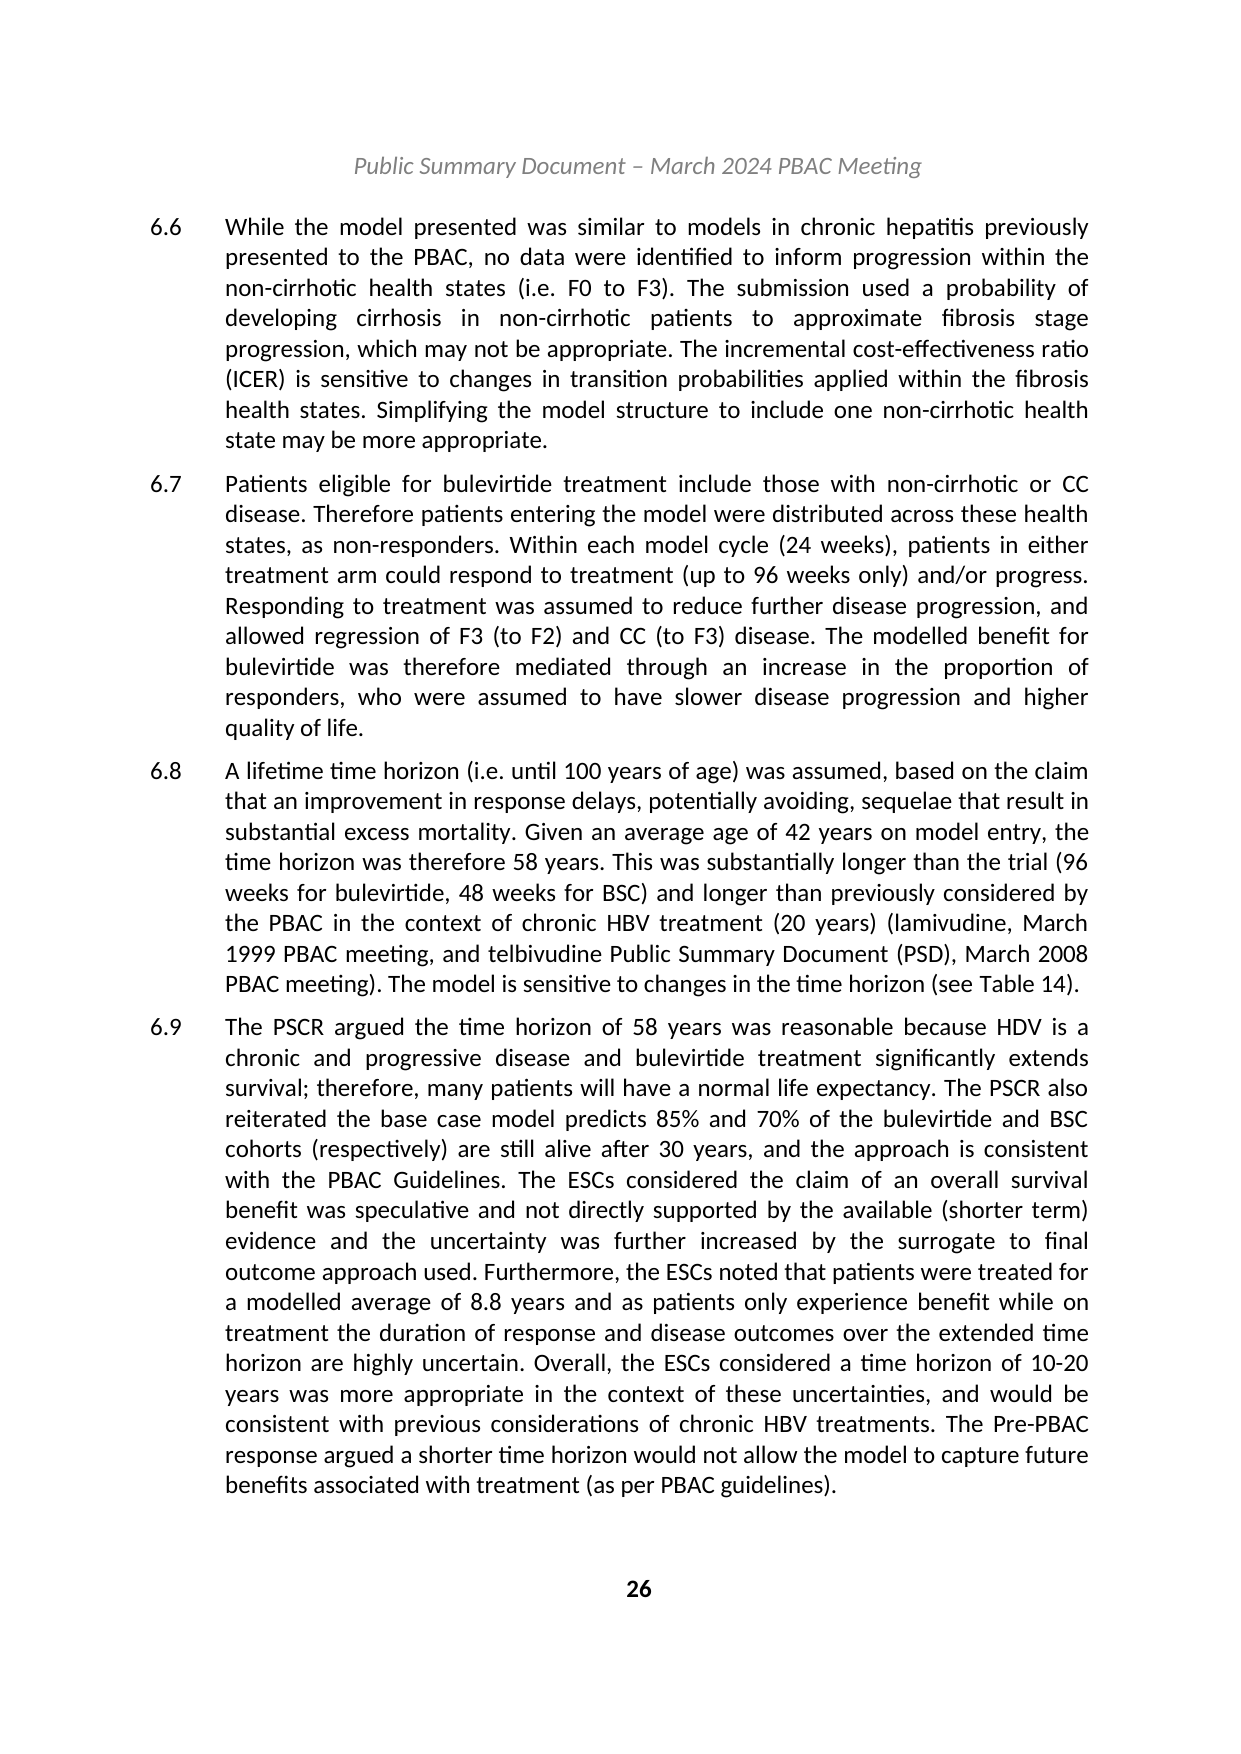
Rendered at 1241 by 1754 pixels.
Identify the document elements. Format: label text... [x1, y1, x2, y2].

text While the model presented was similar to models in chronic hepatitis previously presented to the PBAC, no data were identified to inform progression within the non-cirrhotic health states (i.e. F0 to F3). The submission used a probability of developing cirrhosis in non-cirrhotic patients to approximate fibrosis stage progression, which may not be appropriate. The incremental cost-effectiveness ratio (ICER) is sensitive to changes in transition probabilities applied within the fibrosis health states. Simplifying the model structure to include one non-cirrhotic health state may be more appropriate. [150, 211, 1090, 455]
text Patients eligible for bulevirtide treatment include those with non-cirrhotic or CC disease. Therefore patients entering the model were distributed across these health states, as non-responders. Within each model cycle (24 weeks), patients in either treatment arm could respond to treatment (up to 96 weeks only) and/or progress. Responding to treatment was assumed to reduce further disease progression, and allowed regression of F3 (to F2) and CC (to F3) disease. The modelled benefit for bulevirtide was therefore mediated through an increase in the proportion of responders, who were assumed to have slower disease progression and higher quality of life. [150, 468, 1090, 742]
text The PSCR argued the time horizon of 58 years was reasonable because HDV is a chronic and progressive disease and bulevirtide treatment significantly extends survival; therefore, many patients will have a normal life expectancy. The PSCR also reiterated the base case model predicts 85% and 70% of the bulevirtide and BSC cohorts (respectively) are still alive after 30 years, and the approach is consistent with the PBAC Guidelines. The ESCs considered the claim of an overall survival benefit was speculative and not directly supported by the available (shorter term) evidence and the uncertainty was further increased by the surrogate to final outcome approach used. Furthermore, the ESCs noted that patients were treated for a modelled average of 8.8 years and as patients only experience benefit while on treatment the duration of response and disease outcomes over the extended time horizon are highly uncertain. Overall, the ESCs considered a time horizon of 10-20 years was more appropriate in the context of these uncertainties, and would be consistent with previous considerations of chronic HBV treatments. The Pre-PBAC response argued a shorter time horizon would not allow the model to capture future benefits associated with treatment (as per PBAC guidelines). [150, 1012, 1090, 1500]
text A lifetime time horizon (i.e. until 100 years of age) was assumed, based on the claim that an improvement in response delays, potentially avoiding, sequelae that result in substantial excess mortality. Given an average age of 42 years on model entry, the time horizon was therefore 58 years. This was substantially longer than the trial (96 weeks for bulevirtide, 48 weeks for BSC) and longer than previously considered by the PBAC in the context of chronic HBV treatment (20 years) (lamivudine, March 1999 PBAC meeting, and telbivudine Public Summary Document (PSD), March 2008 PBAC meeting). The model is sensitive to changes in the time horizon (see Table 14). [150, 755, 1090, 999]
